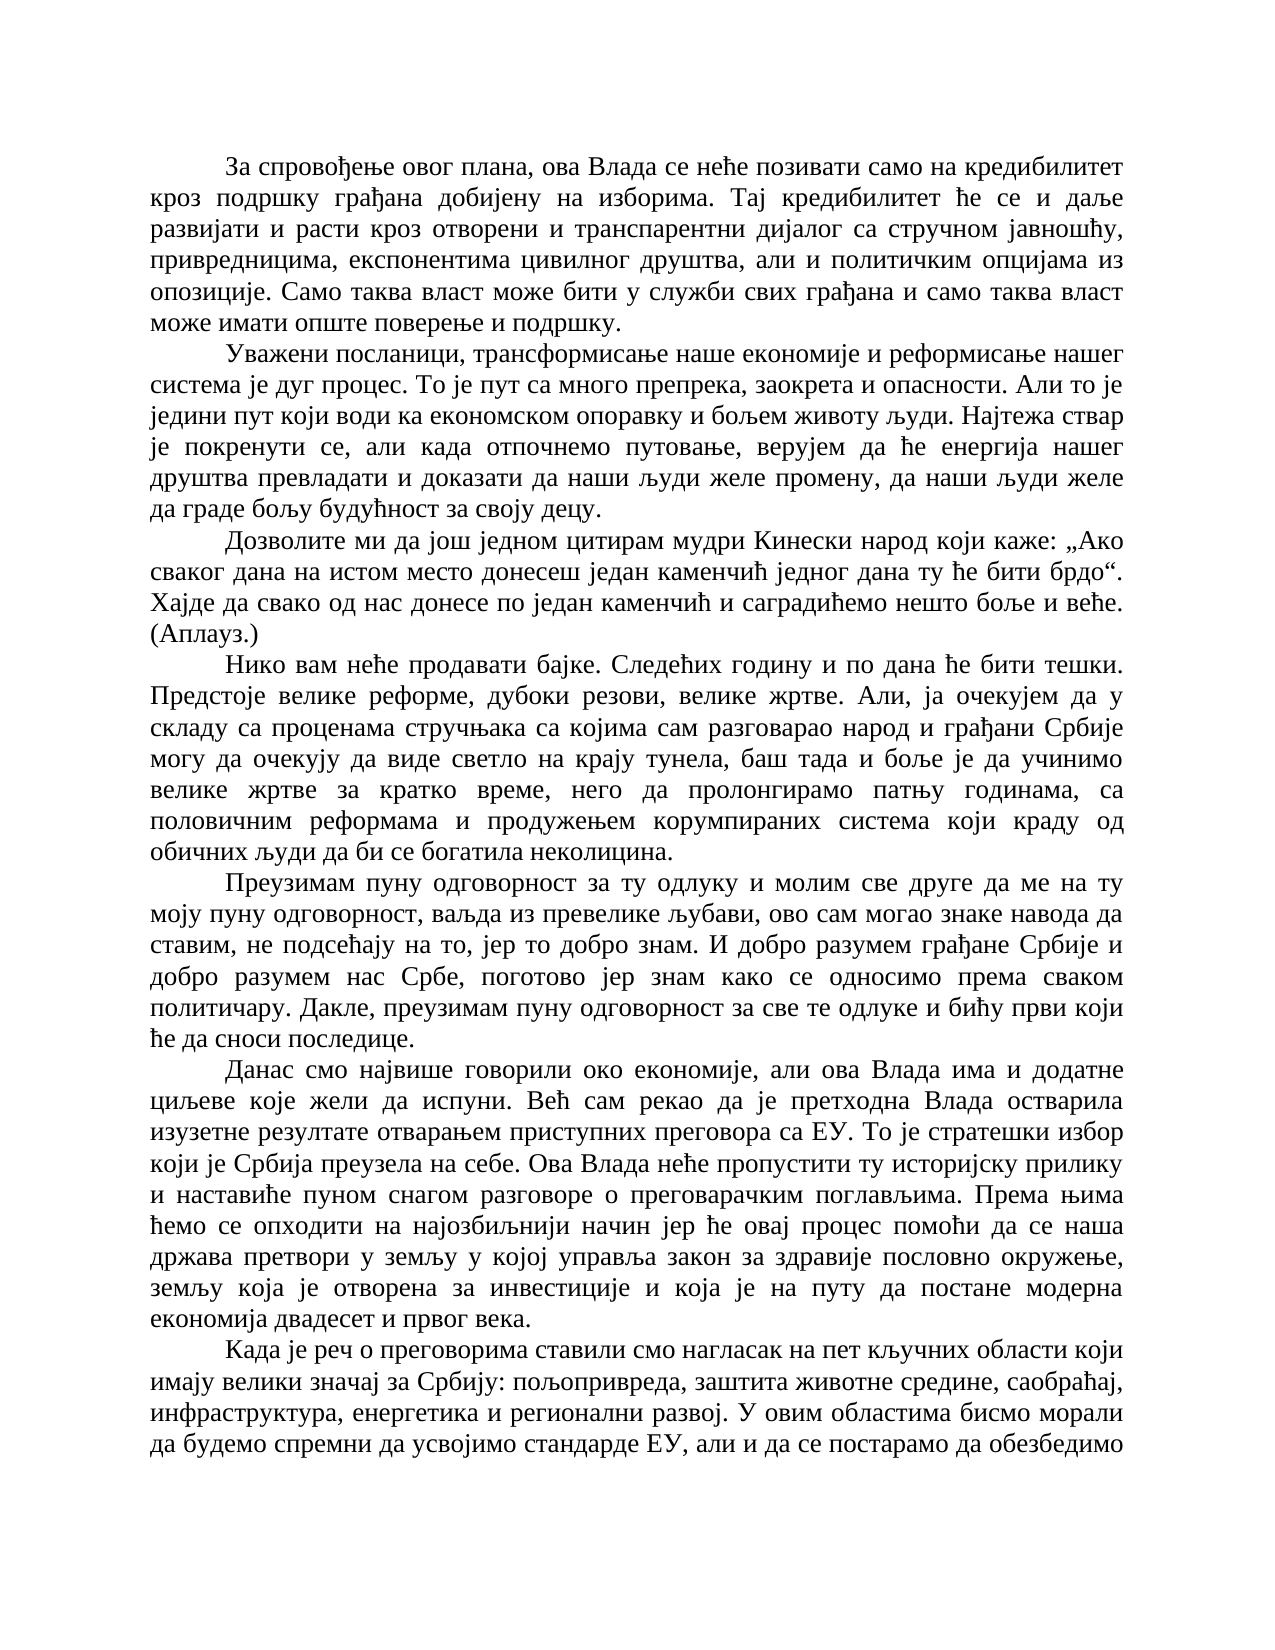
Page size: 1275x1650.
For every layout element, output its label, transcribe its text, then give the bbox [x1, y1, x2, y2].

text Данас смо највише говорили око економије, али ова Влада има и додатне циљеве које жели да испуни. Већ сам рекао да је претходна Влада остварила изузетне резултате отварањем приступних преговора са ЕУ. То је стратешки избор који је Србија преузела на себе. Ова Влада неће пропустити ту историјску прилику и наставиће пуном снагом разговоре о преговарачким поглављима. Према њима ћемо се опходити на најозбиљнији начин јер ће овај процес помоћи да се наша држава претвори у земљу у којој управља закон за здравије пословно окружење, земљу која је отворена за инвестиције и која је на путу да постане модерна економија двадесет и првог века. [150, 1053, 1125, 1333]
text Уважени посланици, трансформисање наше економије и реформисање нашег система је дуг процес. То је пут са много препрека, заокрета и опасности. Али то је једини пут који води ка економском опоравку и бољем животу људи. Најтежа ствар је покренути се, али када отпочнемо путовање, верујем да ће енергија нашег друштва превладати и доказати да наши људи желе промену, да наши људи желе да граде бољу будућност за своју децу. [150, 337, 1125, 524]
text За спровођење овог плана, ова Влада се неће позивати само на кредибилитет кроз подршку грађана добијену на изборима. Тај кредибилитет ће се и даље развијати и расти кроз отворени и транспарентни дијалог са стручном јавношћу, привредницима, експонентима цивилног друштва, али и политичким опцијама из опозиције. Само таква власт може бити у служби свих грађана и само таква власт може имати опште поверење и подршку. [150, 150, 1125, 337]
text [150, 1333, 1125, 1458]
text Преузимам пуну одговорност за ту одлуку и молим све друге да ме на ту моју пуну одговорност, ваљда из превелике љубави, ово сам могао знаке навода да ставим, не подсећају на то, јер то добро знам. И добро разумем грађане Србије и добро разумем нас Србе, поготово јер знам како се односимо према сваком политичару. Дакле, преузимам пуну одговорност за све те одлуке и бићу први који ће да сноси последице. [150, 866, 1125, 1053]
text Дозволите ми да још једном цитирам мудри Кинески народ који каже: „Ако сваког дана на истом место донесеш један каменчић једног дана ту ће бити брдо“. Хајде да свако од нас донесе по један каменчић и саградићемо нешто боље и веће. (Аплауз.) [150, 524, 1125, 648]
text Нико вам неће продавати бајке. Следећих годину и по дана ће бити тешки. Предстоје велике реформе, дубоки резови, велике жртве. Али, ја очекујем да у складу са проценама стручњака са којима сам разговарао народ и грађани Србије могу да очекују да виде светло на крају тунела, баш тада и боље је да учинимо велике жртве за кратко време, него да пролонгирамо патњу годинама, са половичним реформама и продужењем корумпираних система који краду од обичних људи да би се богатила неколицина. [150, 648, 1125, 866]
